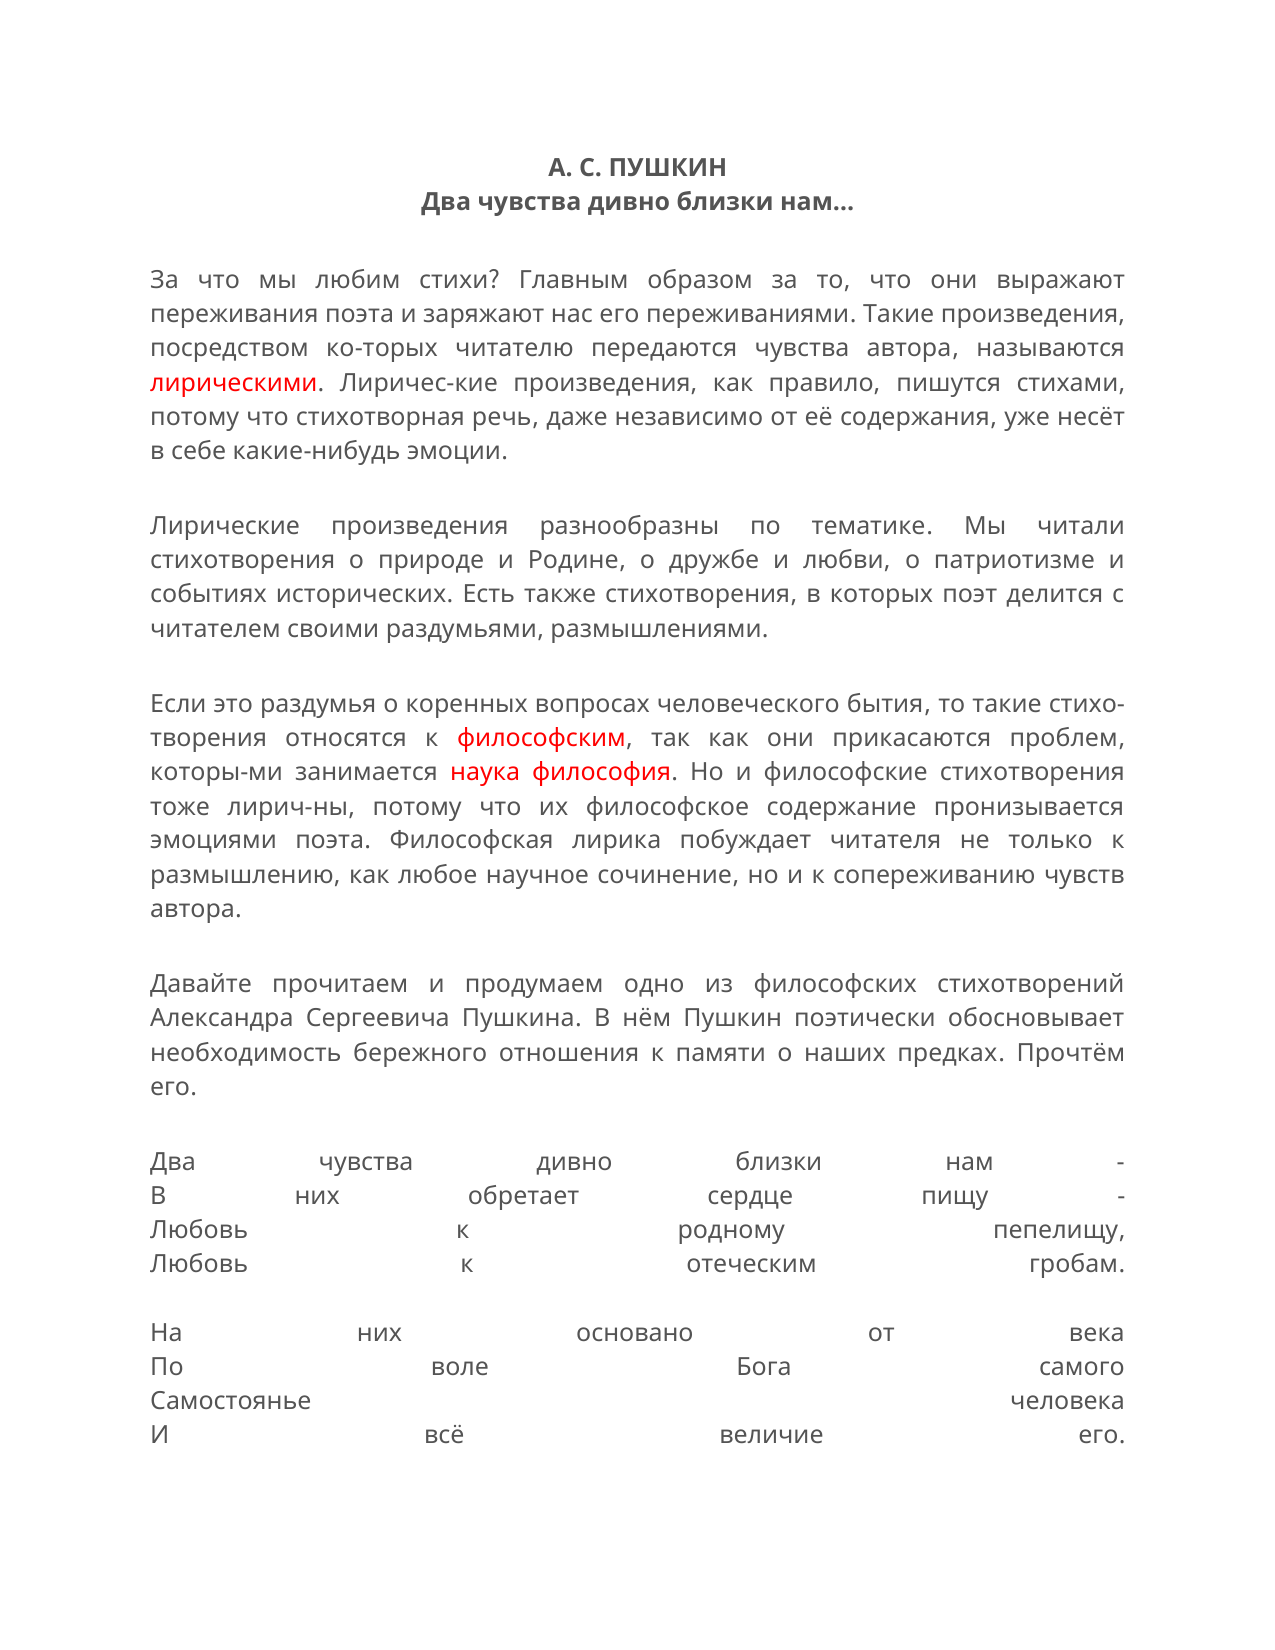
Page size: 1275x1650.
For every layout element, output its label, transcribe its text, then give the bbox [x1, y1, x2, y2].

text Если это раздумья о коренных вопросах человеческого бытия, то такие стихо-творения относятся к философским, так как они прикасаются проблем, которы-ми занимается наука философия. Но и философские стихотворения тоже лирич-ны, потому что их философское содержание пронизывается эмоциями поэта. Философская лирика побуждает читателя не только к размышлению, как любое научное сочинение, но и к сопереживанию чувств автора. [150, 686, 1125, 924]
text Лирические произведения разнообразны по тематике. Мы читали стихотворения о природе и Родине, о дружбе и любви, о патриотизме и событиях исторических. Есть также стихотворения, в которых поэт делится с читателем своими раздумьями, размышлениями. [150, 508, 1125, 644]
text А. С. ПУШКИН Два чувства дивно близки нам… [150, 150, 1125, 218]
text За что мы любим стихи? Главным образом за то, что они выражают переживания поэта и заряжают нас его переживаниями. Такие произведения, посредством ко-торых читателю передаются чувства автора, называются лирическими. Лиричес-кие произведения, как правило, пишутся стихами, потому что стихотворная речь, даже независимо от её содержания, уже несёт в себе какие-нибудь эмоции. [150, 260, 1125, 466]
text Давайте прочитаем и продумаем одно из философских стихотворений Александра Сергеевича Пушкина. В нём Пушкин поэтически обосновывает необходимость бережного отношения к памяти о наших предках. Прочтём его. [150, 966, 1125, 1102]
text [150, 1144, 1125, 1484]
